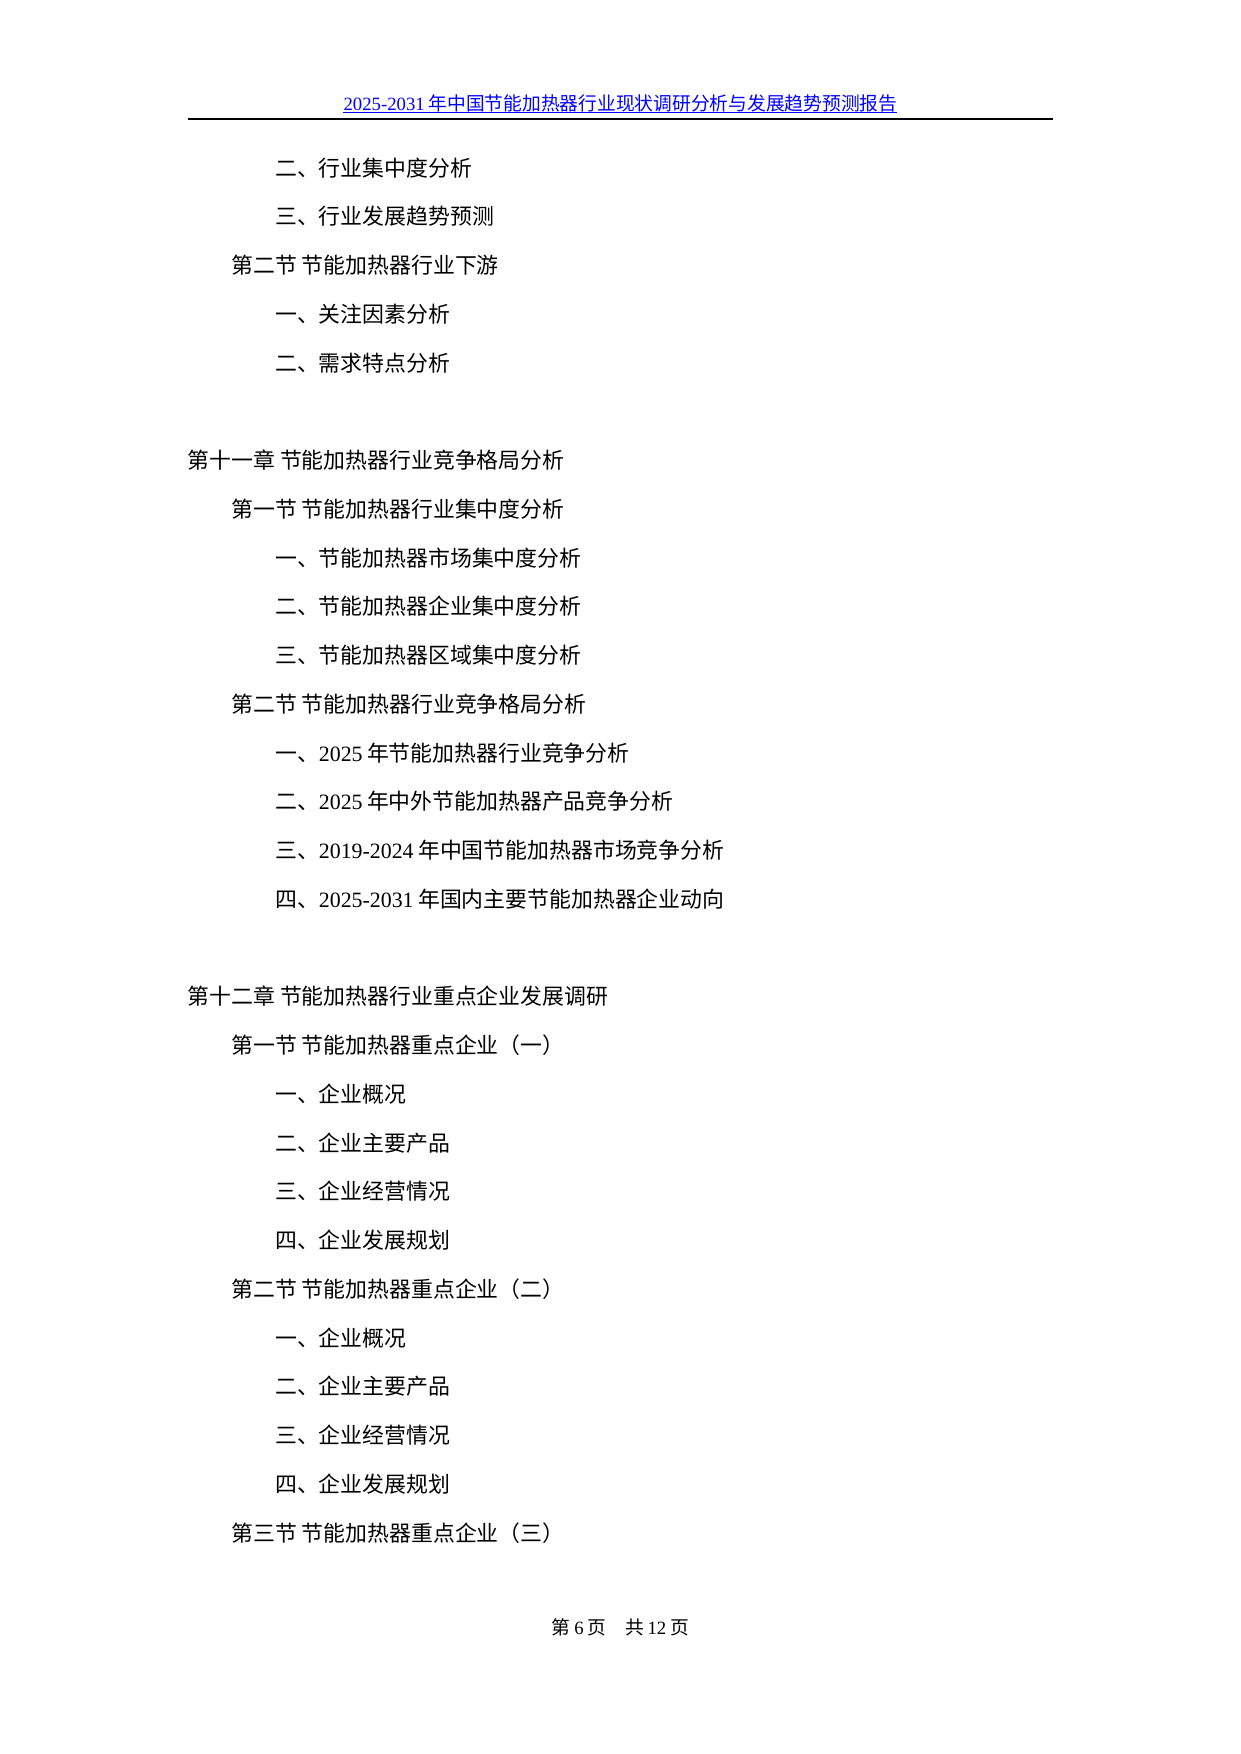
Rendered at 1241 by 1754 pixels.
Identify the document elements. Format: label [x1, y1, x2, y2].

text [187, 150, 1053, 1548]
